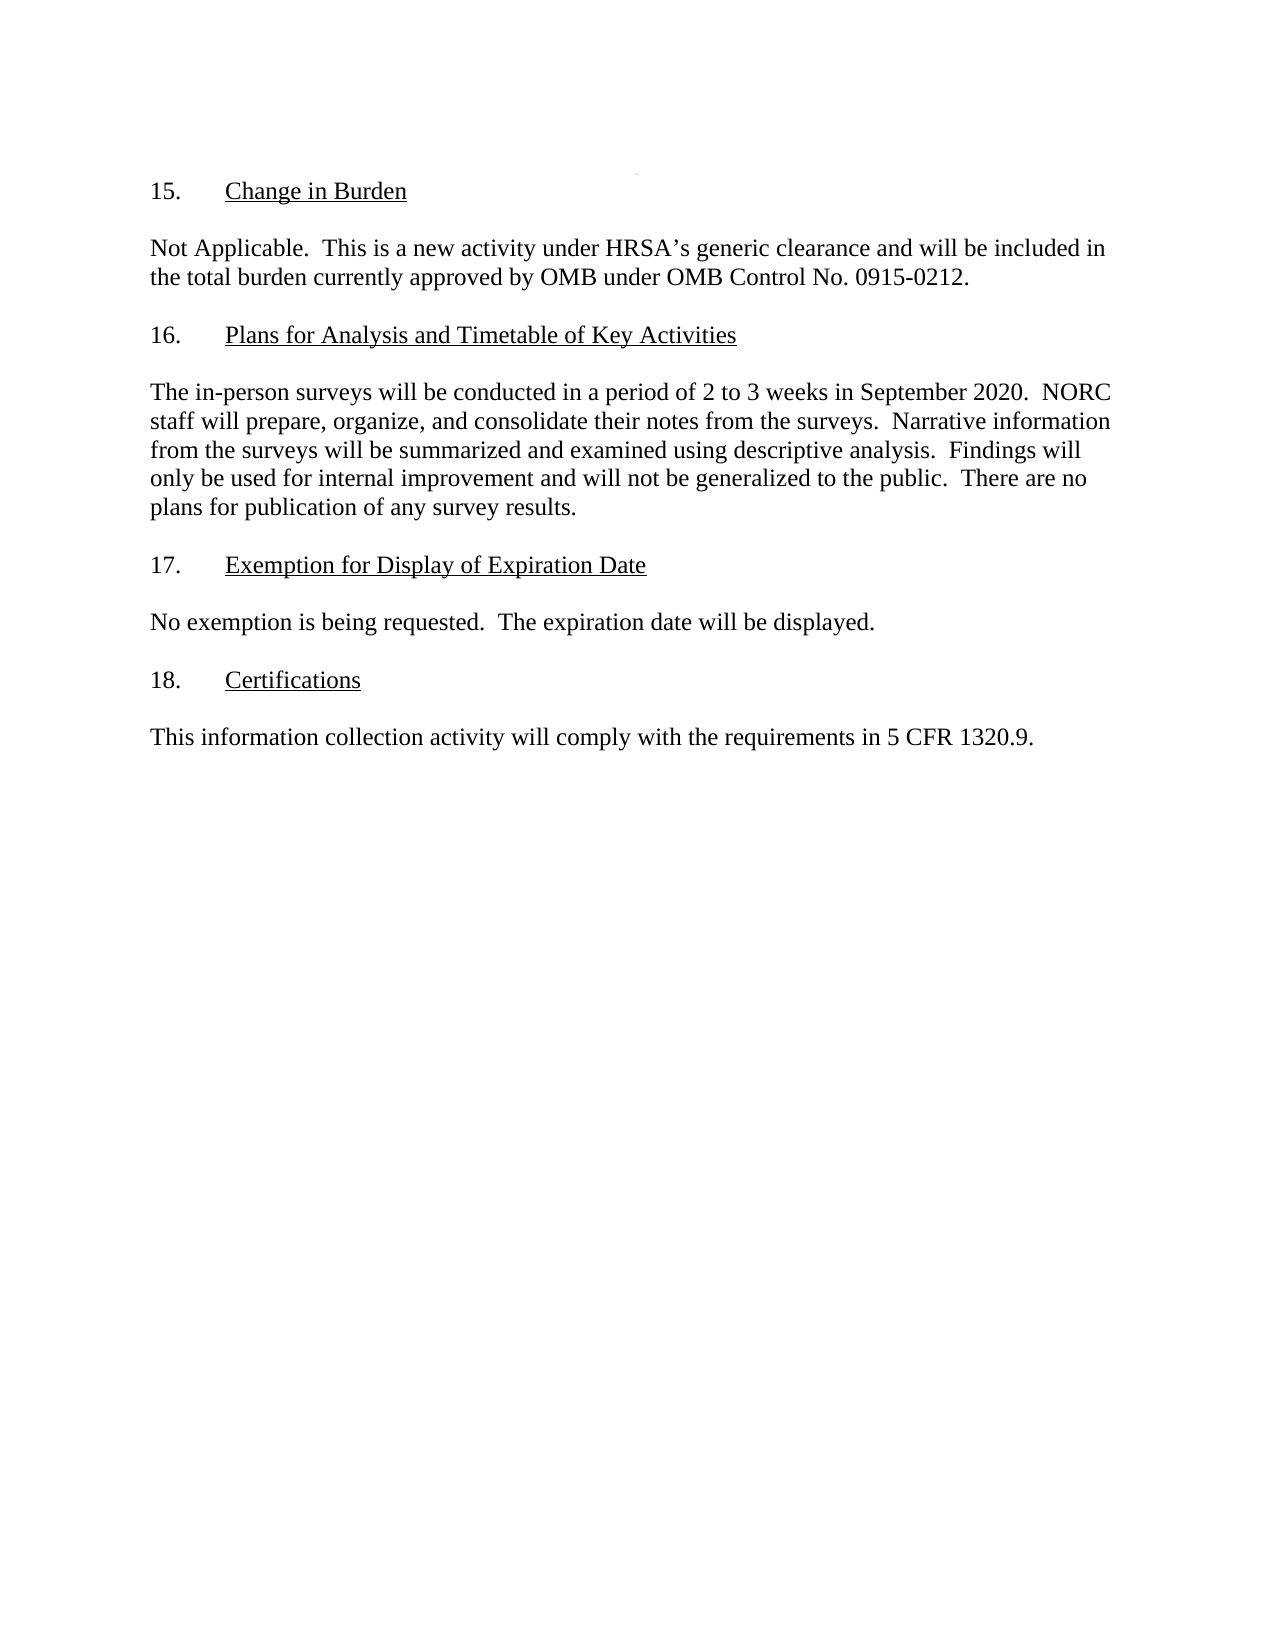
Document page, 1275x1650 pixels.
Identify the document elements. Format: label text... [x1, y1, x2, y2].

text The in-person surveys will be conducted in a period of 2 to 3 weeks in September 2020. NORC staff will prepare, organize, and consolidate their notes from the surveys. Narrative information from the surveys will be summarized and examined using descriptive analysis. Findings will only be used for internal improvement and will not be generalized to the public. There are no plans for publication of any survey results. [150, 377, 1125, 521]
text No exemption is being requested. The expiration date will be displayed. [150, 607, 1125, 636]
text Not Applicable. This is a new activity under HRSA’s generic clearance and will be included in the total burden currently approved by OMB under OMB Control No. 0915-0212. [150, 233, 1125, 291]
text 18. Certifications [150, 665, 1125, 693]
text 15. Change in Burden [150, 174, 1125, 205]
text 16. Plans for Analysis and Timetable of Key Activities [150, 320, 1125, 348]
text 17. Exemption for Display of Expiration Date [150, 550, 1125, 578]
text This information collection activity will comply with the requirements in 5 CFR 1320.9. [150, 722, 1125, 751]
